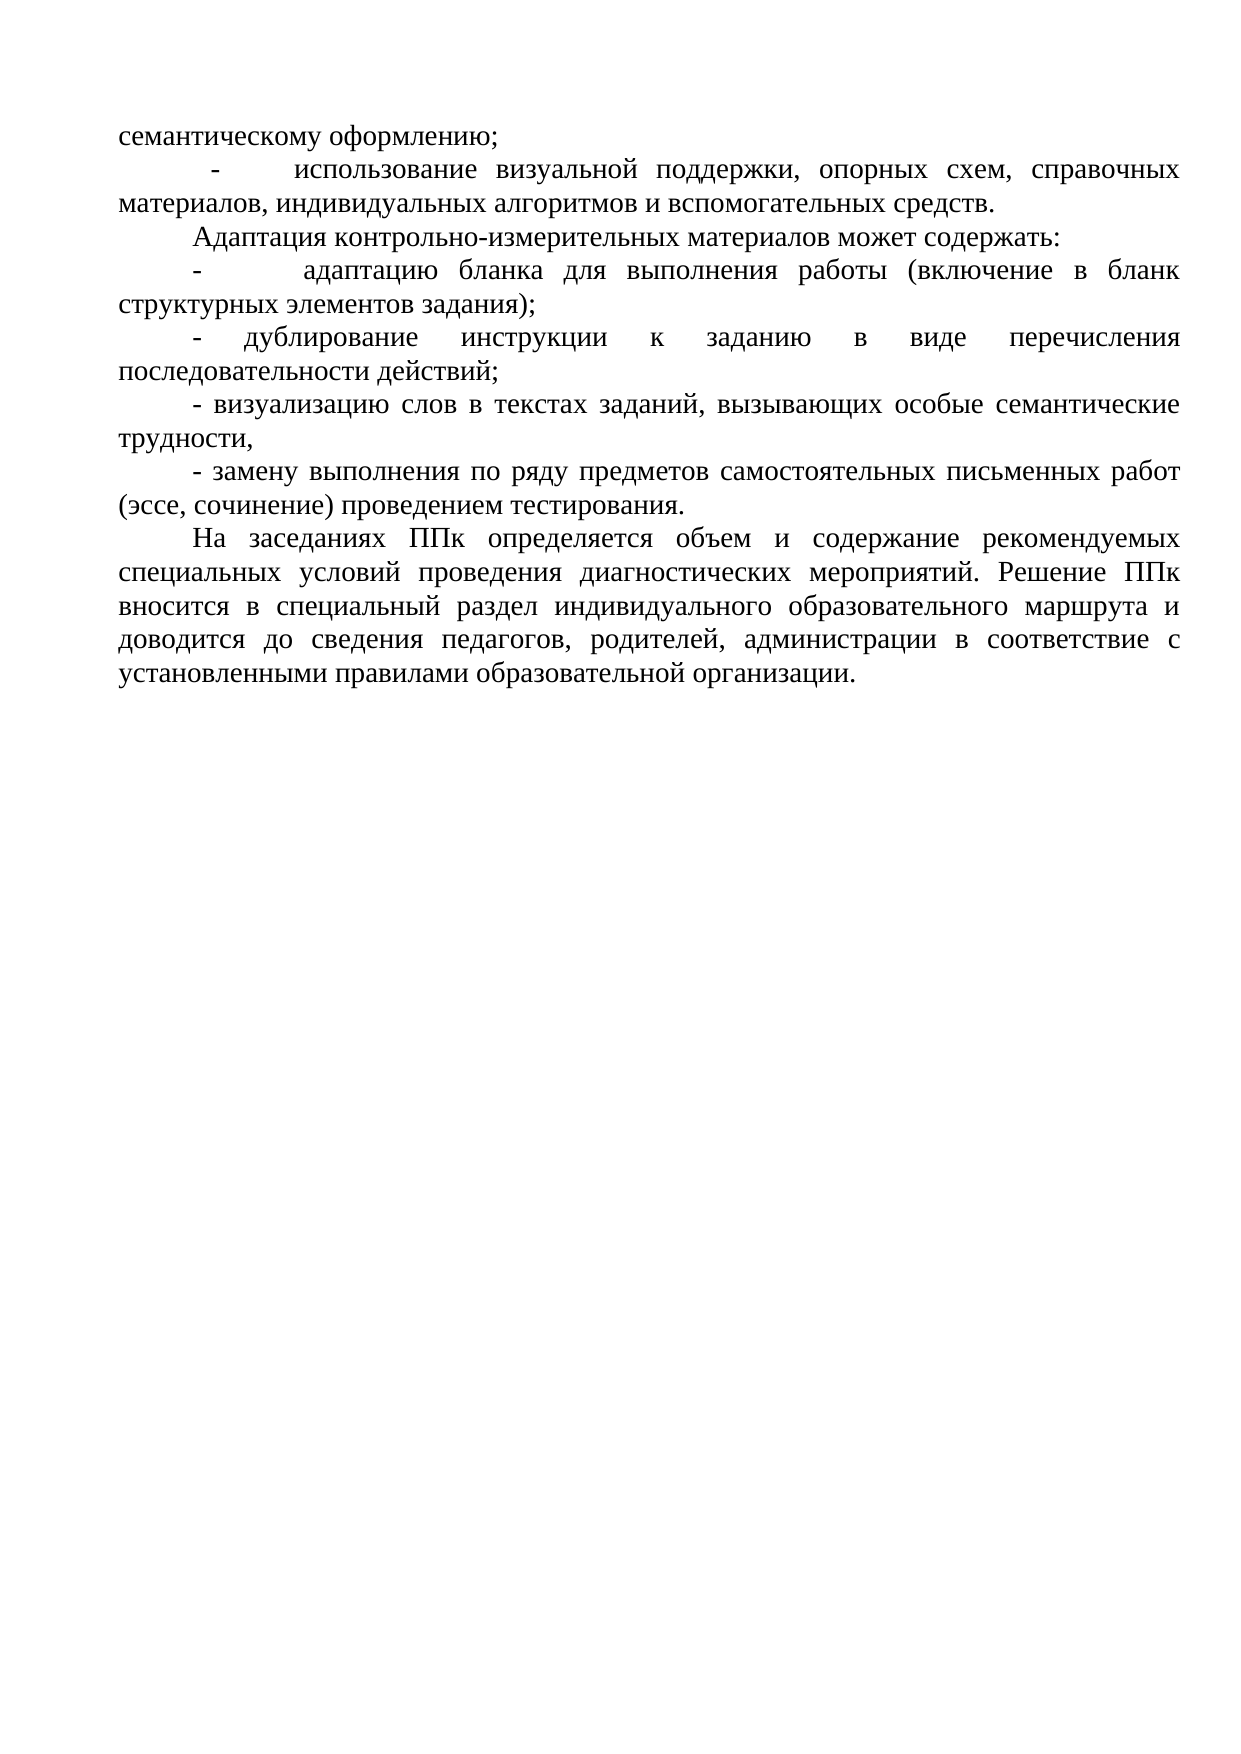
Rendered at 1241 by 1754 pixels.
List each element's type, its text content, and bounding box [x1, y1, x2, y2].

text Адаптация контрольно-измерительных материалов может содержать: [118, 219, 1181, 252]
text На заседаниях ППк определяется объем и содержание рекомендуемых специальных условий проведения диагностических мероприятий. Решение ППк вносится в специальный раздел индивидуального образовательного маршрута и доводится до сведения педагогов, родителей, администрации в соответствие с установленными правилами образовательной организации. [118, 521, 1181, 688]
text - дублирование инструкции к заданию в виде перечисления последовательности действий; [118, 319, 1181, 386]
text - визуализацию слов в текстах заданий, вызывающих особые семантические трудности, [118, 386, 1181, 453]
text - использование визуальной поддержки, опорных схем, справочных материалов, индивидуальных алгоритмов и вспомогательных средств. [118, 152, 1181, 219]
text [118, 118, 1181, 152]
text - адаптацию бланка для выполнения работы (включение в бланк структурных элементов задания); [118, 252, 1181, 319]
text - замену выполнения по ряду предметов самостоятельных письменных работ (эссе, сочинение) проведением тестирования. [118, 453, 1181, 521]
